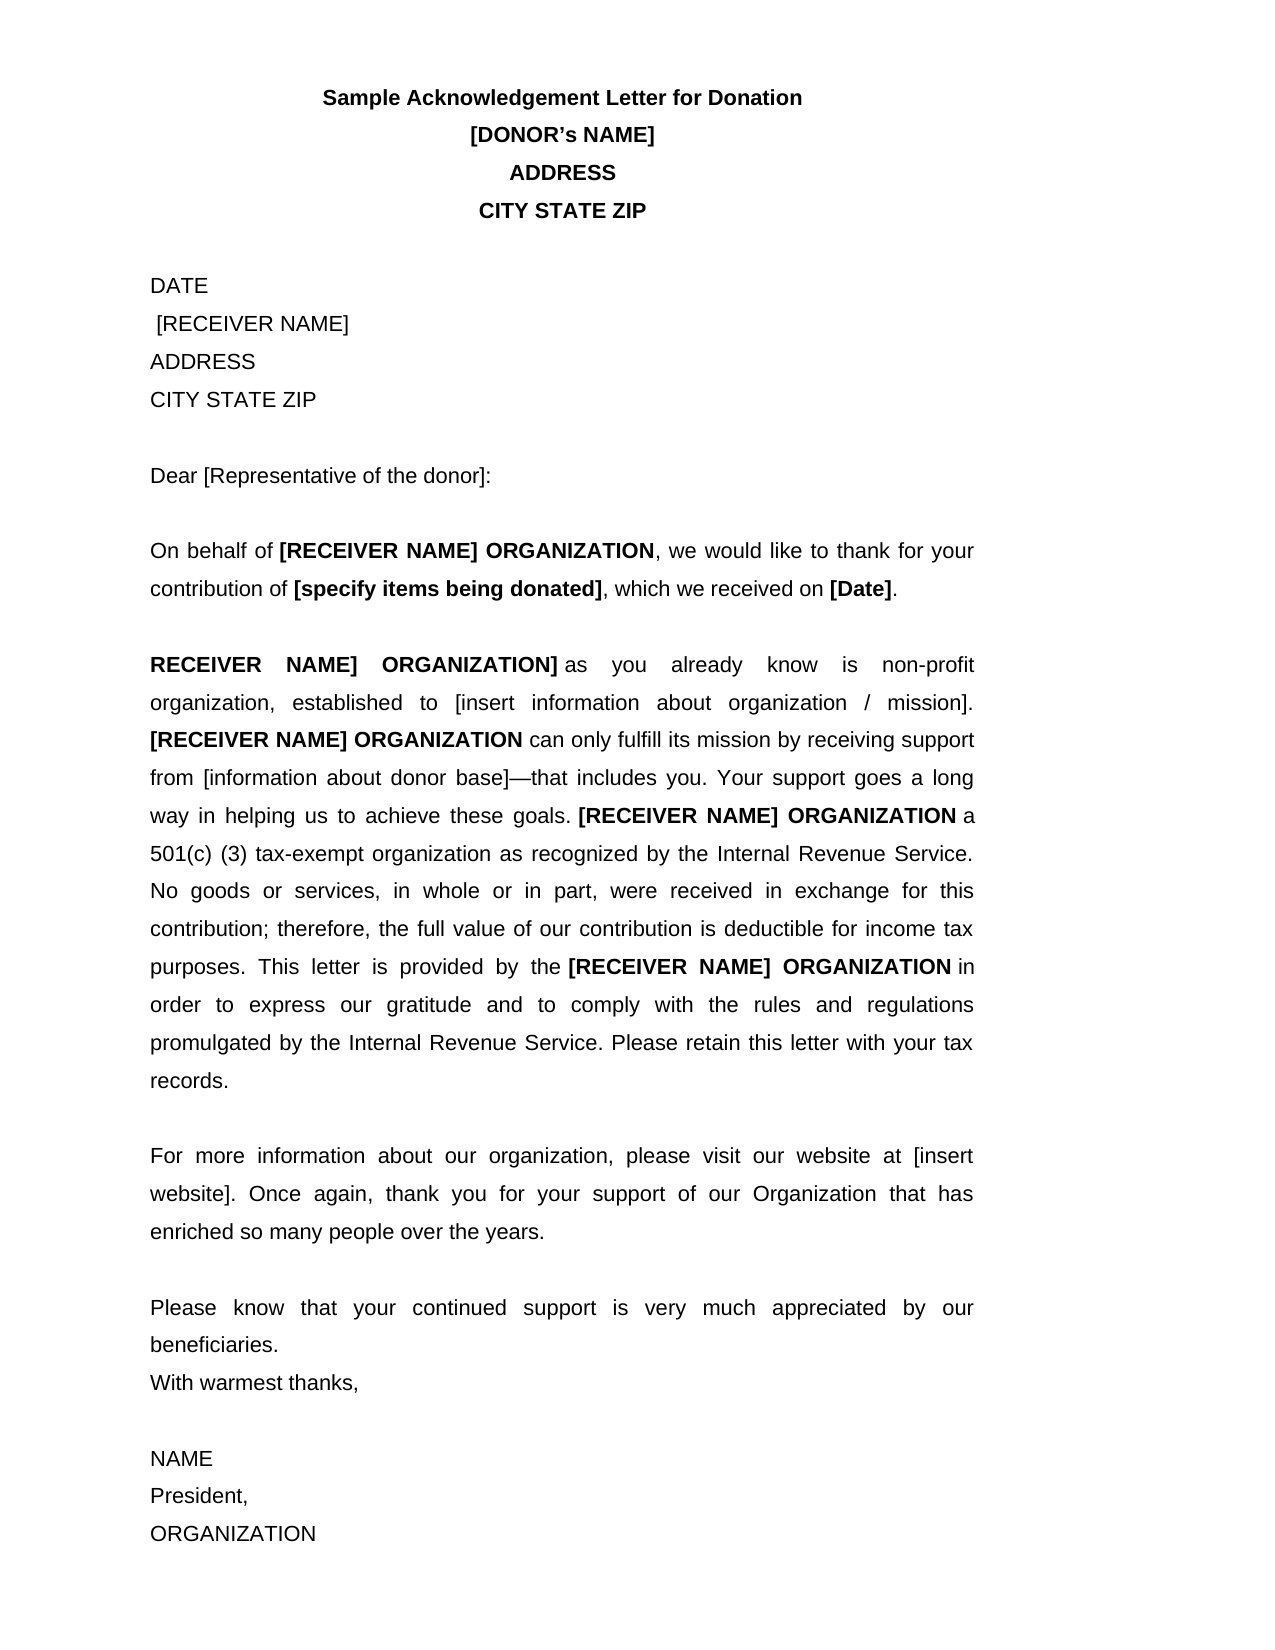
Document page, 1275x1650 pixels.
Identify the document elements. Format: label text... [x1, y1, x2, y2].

text President, [150, 1483, 975, 1509]
text CITY STATE ZIP [150, 387, 975, 412]
text [DONOR’s NAME] [150, 122, 975, 147]
text Please know that your continued support is very much appreciated by our beneficiaries. [150, 1294, 975, 1357]
text ADDRESS [150, 349, 975, 374]
text With warmest thanks, [150, 1370, 975, 1395]
text On behalf of [RECEIVER NAME] ORGANIZATION, we would like to thank for your contribution of [specify items being donated], which we received on [Date]. [150, 538, 975, 601]
text NAME [150, 1446, 975, 1471]
text CITY STATE ZIP [150, 198, 975, 223]
text Dear [Representative of the donor]: [150, 462, 975, 488]
text ADDRESS [150, 160, 975, 185]
text ORGANIZATION [150, 1521, 975, 1546]
text Sample Acknowledgement Letter for Donation [150, 84, 975, 109]
text RECEIVER NAME] ORGANIZATION] as you already know is non-profit organization, established to [insert information about organization / mission]. [RECEIVER NAME] ORGANIZATION can only fulfill its mission by receiving support from [information about donor base]—that includes you. Your support goes a long way in helping us to achieve these goals. [RECEIVER NAME] ORGANIZATION a 501(c) (3) tax-exempt organization as recognized by the Internal Revenue Service. No goods or services, in whole or in part, were received in exchange for this contribution; therefore, the full value of our contribution is deductible for income tax purposes. This letter is provided by the [RECEIVER NAME] ORGANIZATION in order to express our gratitude and to comply with the rules and regulations promulgated by the Internal Revenue Service. Please retain this letter with your tax records. [150, 652, 975, 1093]
text [RECEIVER NAME] [150, 311, 975, 336]
text For more information about our organization, please visit our website at [insert website]. Once again, thank you for your support of our Organization that has enriched so many people over the years. [150, 1143, 975, 1244]
text DATE [150, 273, 975, 299]
